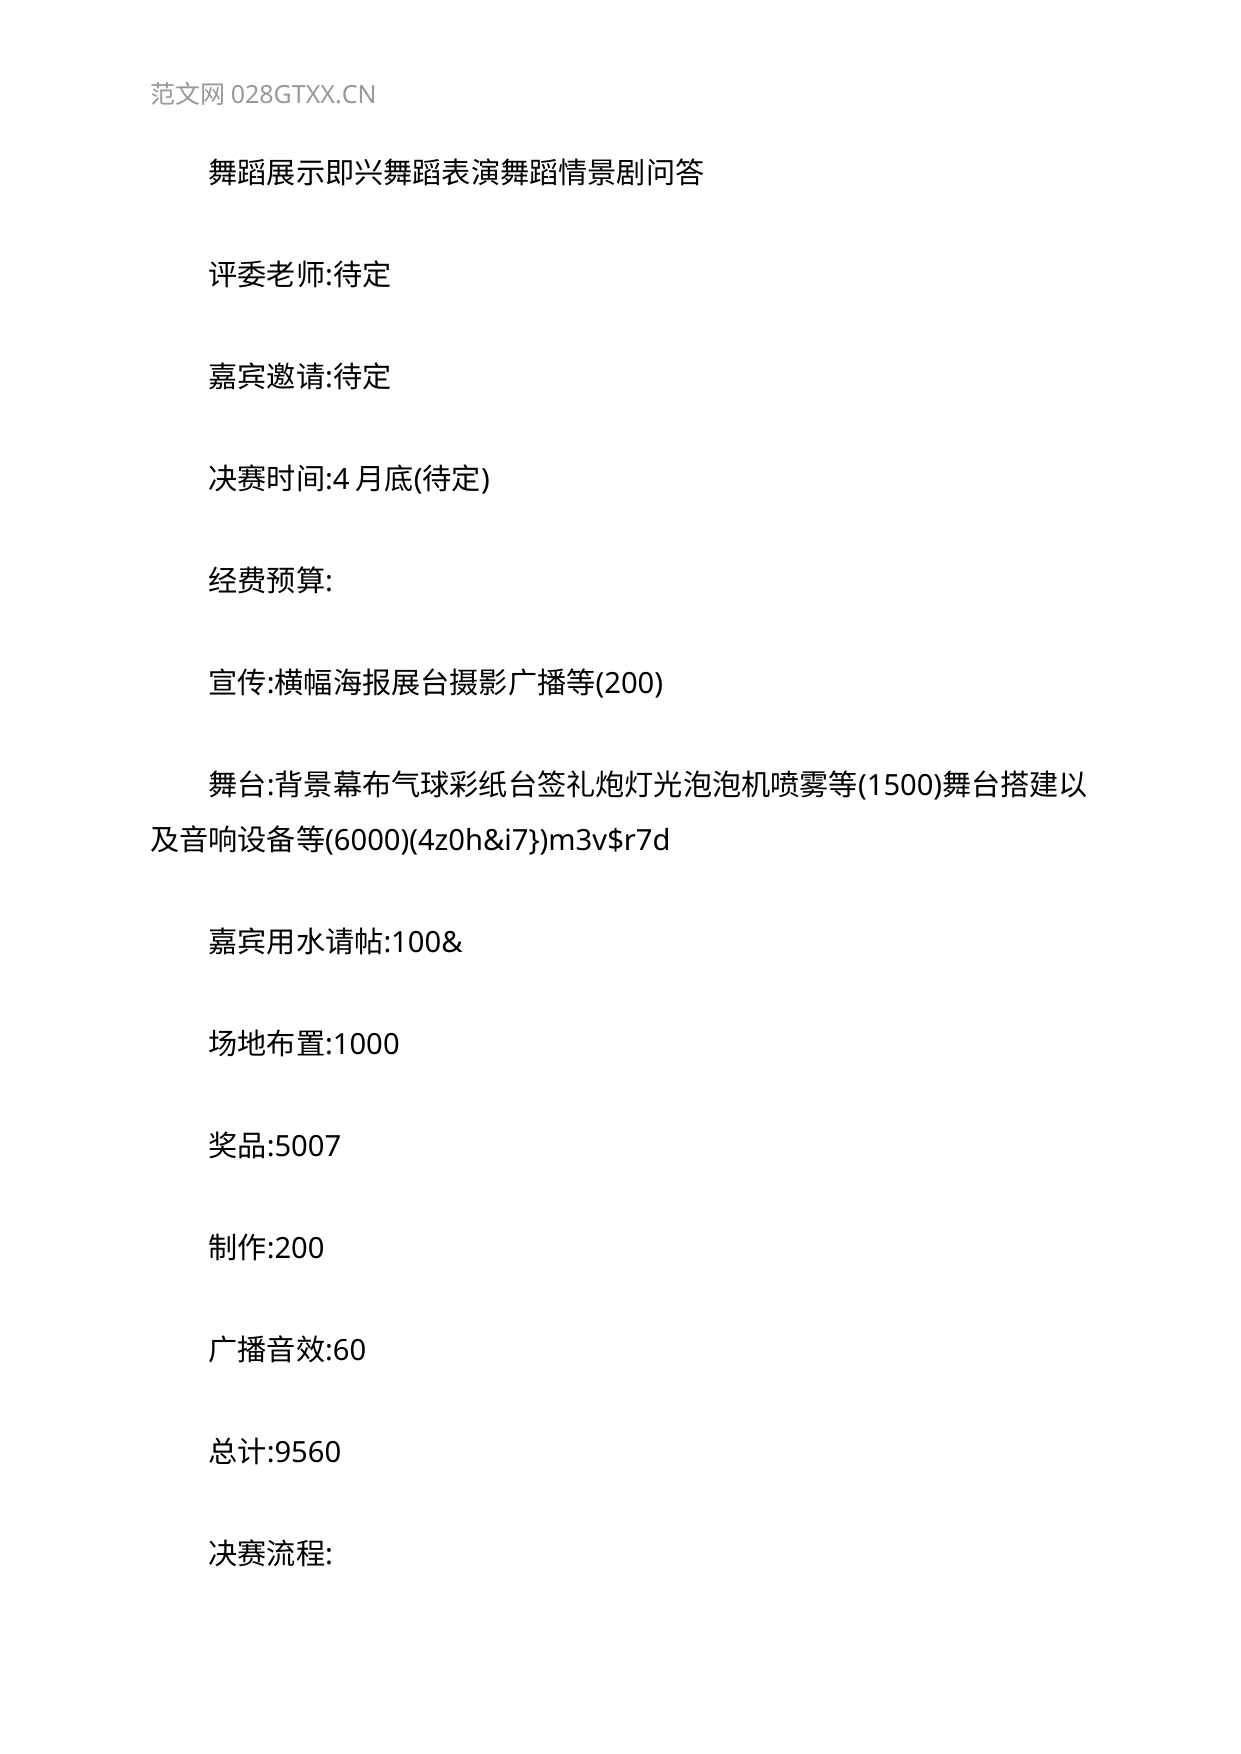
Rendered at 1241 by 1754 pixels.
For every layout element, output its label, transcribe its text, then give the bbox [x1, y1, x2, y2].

text 舞台:背景幕布气球彩纸台签礼炮灯光泡泡机喷雾等(1500)舞台搭建以及音响设备等(6000)(4z0h&i7})m3v$r7d [150, 762, 1090, 859]
text 总计:9560 [150, 1428, 1090, 1471]
text 场地布置:1000 [150, 1021, 1090, 1063]
text 宣传:横幅海报展台摄影广播等(200) [150, 660, 1090, 702]
text 评委老师:待定 [150, 252, 1090, 294]
text 制作:200 [150, 1224, 1090, 1267]
text 嘉宾邀请:待定 [150, 354, 1090, 396]
text 嘉宾用水请帖:100& [150, 919, 1090, 961]
text 决赛时间:4月底(待定) [150, 456, 1090, 498]
text 广播音效:60 [150, 1327, 1090, 1369]
text 舞蹈展示即兴舞蹈表演舞蹈情景剧问答 [150, 150, 1090, 192]
text 决赛流程: [150, 1531, 1090, 1573]
text 奖品:5007 [150, 1123, 1090, 1165]
text 经费预算: [150, 558, 1090, 600]
